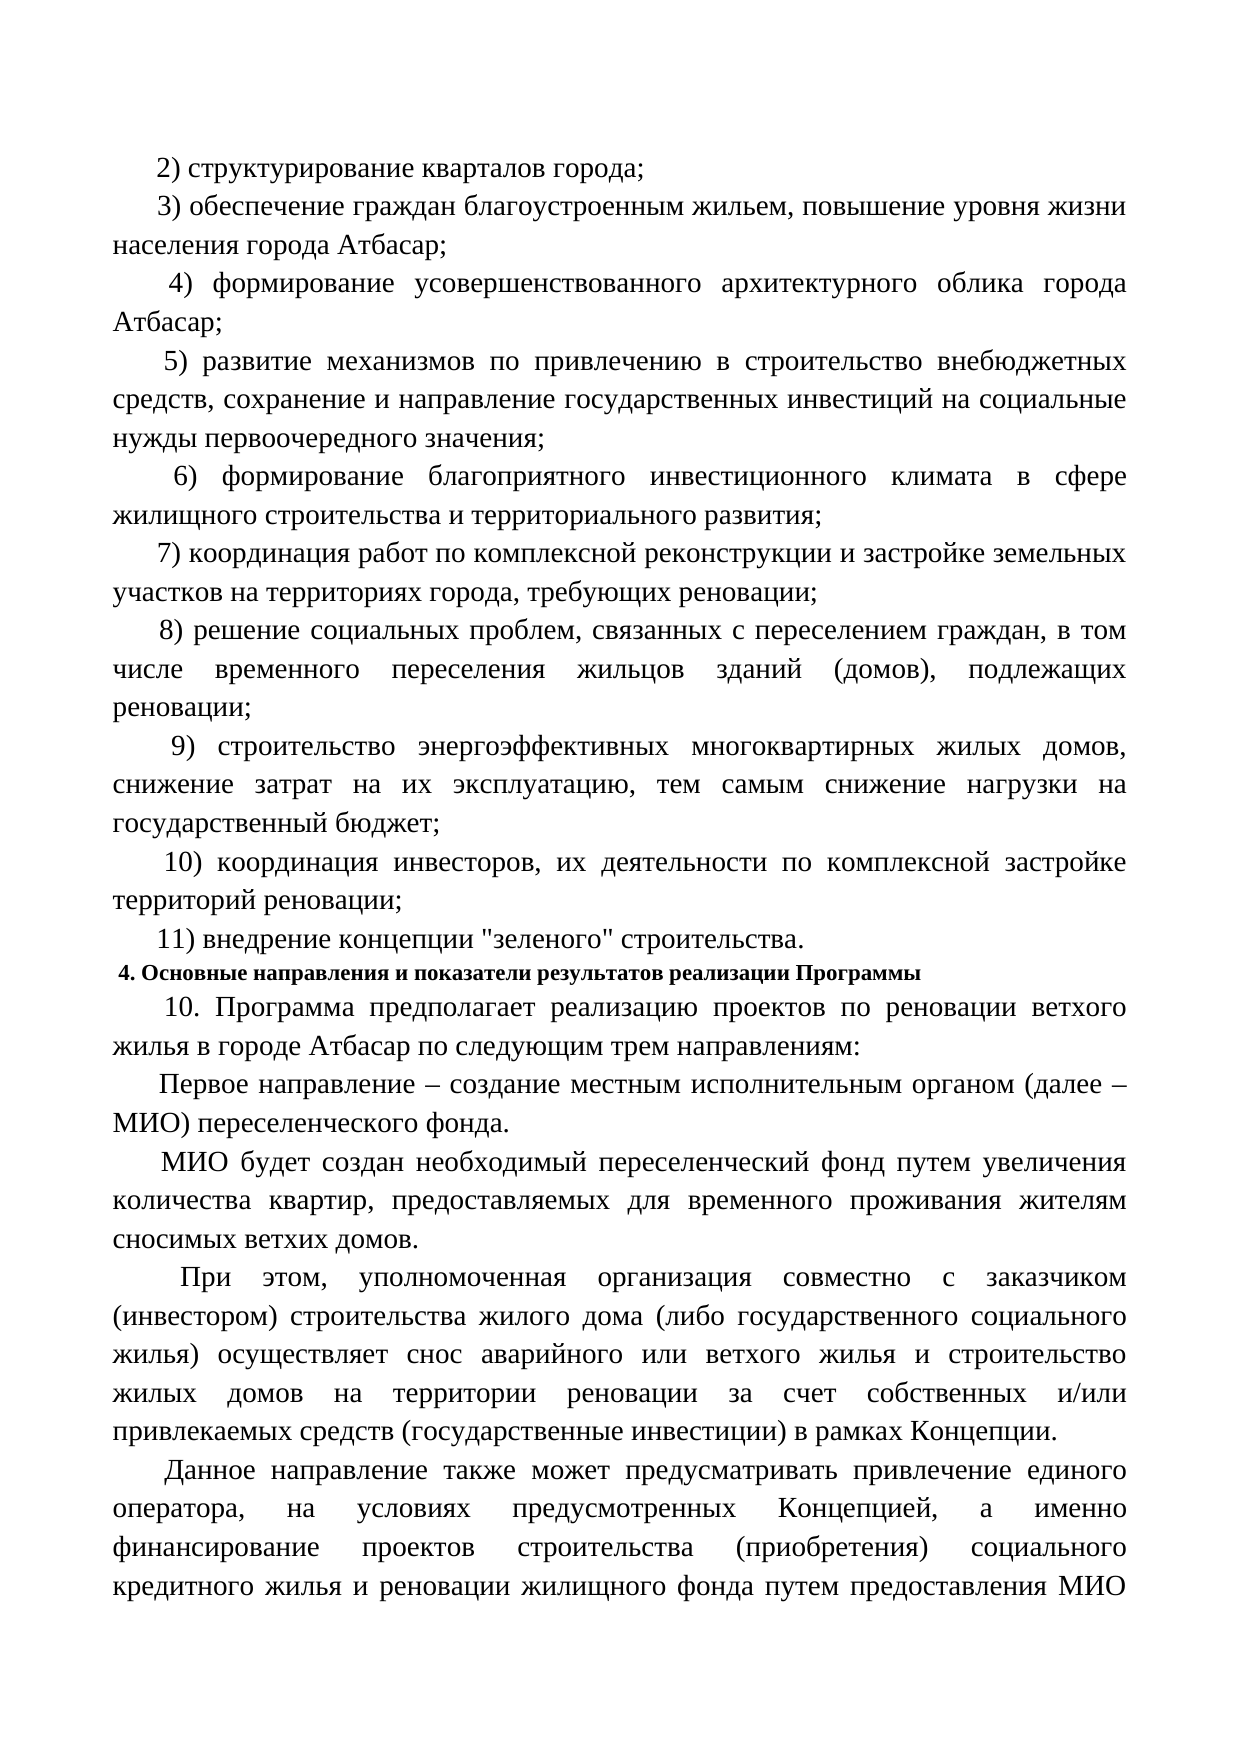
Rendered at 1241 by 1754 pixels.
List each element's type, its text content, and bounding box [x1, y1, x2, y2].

text 8) решение социальных проблем, связанных с переселением граждан, в том числе временного переселения жильцов зданий (домов), подлежащих реновации; [112, 612, 1128, 723]
text 5) развитие механизмов по привлечению в строительство внебюджетных средств, сохранение и направление государственных инвестиций на социальные нужды первоочередного значения; [112, 343, 1128, 453]
text 10. Программа предполагает реализацию проектов по реновации ветхого жилья в городе Атбасар по следующим трем направлениям: [112, 989, 1128, 1062]
text 4) формирование усовершенствованного архитектурного облика города Атбасар; [112, 266, 1128, 338]
text 3) обеспечение граждан благоустроенным жильем, повышение уровня жизни населения города Атбасар; [112, 188, 1128, 261]
text 11) внедрение концепции "зеленого" строительства. [112, 921, 1128, 954]
text 6) формирование благоприятного инвестиционного климата в сфере жилищного строительства и территориального развития; [112, 458, 1128, 530]
text МИО будет создан необходимый переселенческий фонд путем увеличения количества квартир, предоставляемых для временного проживания жителям сносимых ветхих домов. [112, 1144, 1128, 1254]
text 10) координация инвесторов, их деятельности по комплексной застройке территорий реновации; [112, 844, 1128, 916]
text 4. Основные направления и показатели результатов реализации Программы [112, 959, 1128, 986]
text 7) координация работ по комплексной реконструкции и застройке земельных участков на территориях города, требующих реновации; [112, 535, 1128, 607]
text Первое направление – создание местным исполнительным органом (далее – МИО) переселенческого фонда. [112, 1067, 1128, 1139]
text 9) строительство энергоэффективных многоквартирных жилых домов, снижение затрат на их эксплуатацию, тем самым снижение нагрузки на государственный бюджет; [112, 728, 1128, 839]
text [112, 1452, 1128, 1601]
text 2) структурирование кварталов города; [112, 150, 1128, 183]
text При этом, уполномоченная организация совместно с заказчиком (инвестором) строительства жилого дома (либо государственного социального жилья) осуществляет снос аварийного или ветхого жилья и строительство жилых домов на территории реновации за счет собственных и/или привлекаемых средств (государственные инвестиции) в рамках Концепции. [112, 1259, 1128, 1447]
